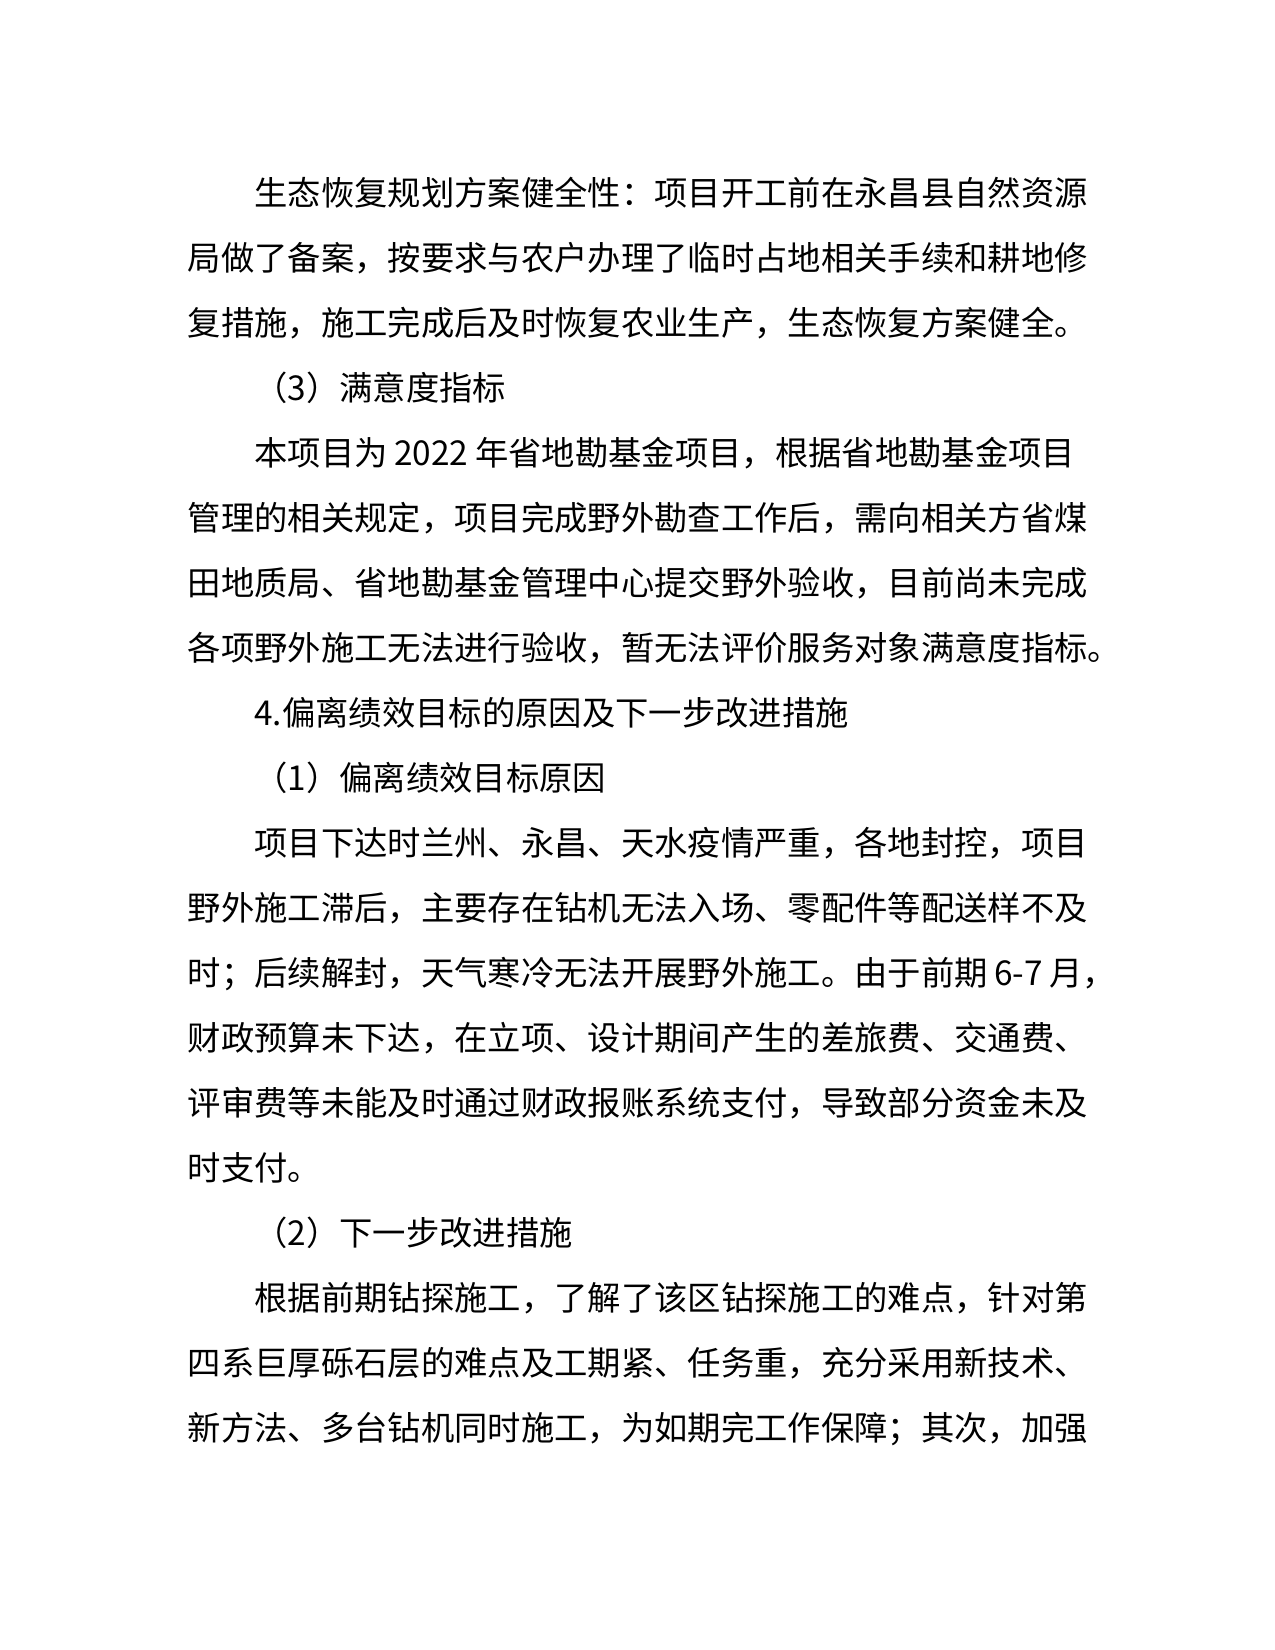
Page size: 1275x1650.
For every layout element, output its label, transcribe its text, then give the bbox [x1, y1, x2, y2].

list （3）满意度指标 [187, 354, 1087, 419]
list 项目下达时兰州、永昌、天水疫情严重，各地封控，项目野外施工滞后，主要存在钻机无法入场、零配件等配送样不及时；后续解封，天气寒冷无法开展野外施工。由于前期6-7月，财政预算未下达，在立项、设计期间产生的差旅费、交通费、评审费等未能及时通过财政报账系统支付，导致部分资金未及时支付。 [187, 809, 1087, 1199]
list （1）偏离绩效目标原因 [187, 744, 1087, 809]
list （2）下一步改进措施 [187, 1199, 1087, 1264]
list 本项目为2022年省地勘基金项目，根据省地勘基金项目管理的相关规定，项目完成野外勘查工作后，需向相关方省煤田地质局、省地勘基金管理中心提交野外验收，目前尚未完成各项野外施工无法进行验收，暂无法评价服务对象满意度指标。 [187, 419, 1087, 679]
list 4.偏离绩效目标的原因及下一步改进措施 [187, 679, 1087, 744]
list 生态恢复规划方案健全性：项目开工前在永昌县自然资源局做了备案，按要求与农户办理了临时占地相关手续和耕地修复措施，施工完成后及时恢复农业生产，生态恢复方案健全。 [187, 159, 1087, 354]
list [187, 1264, 1087, 1459]
